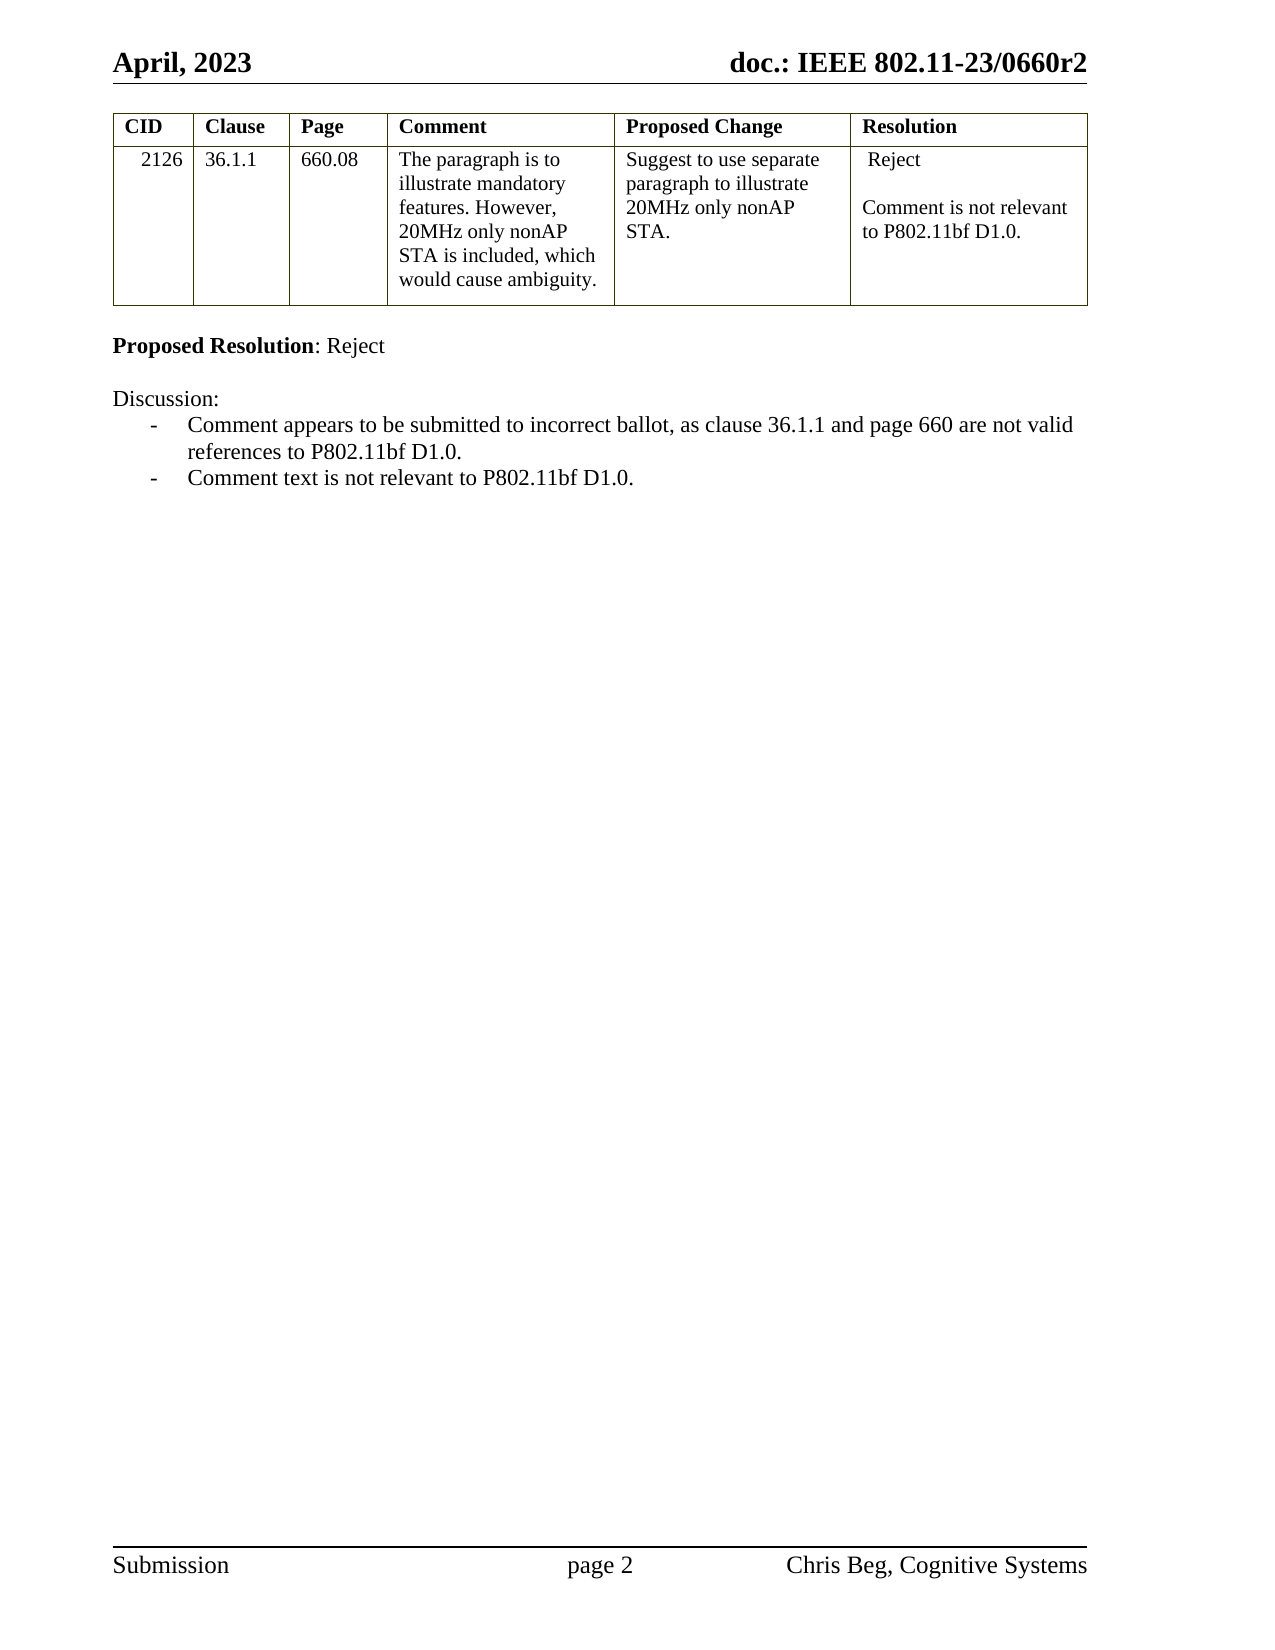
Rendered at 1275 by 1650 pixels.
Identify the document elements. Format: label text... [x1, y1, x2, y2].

table_header Resolution [851, 114, 1087, 146]
table_header Proposed Change [615, 114, 850, 146]
table_header CID [114, 114, 193, 146]
list Comment appears to be submitted to incorrect ballot, as clause 36.1.1 and page 660 are not valid references to P802.11bf D1.0. [150, 411, 1087, 464]
table_cell Reject Comment is not relevant to P802.11bf D1.0. [851, 147, 1087, 305]
table_cell 2126 [114, 147, 193, 305]
table_header Comment [388, 114, 614, 146]
table_cell 36.1.1 [194, 147, 289, 305]
table_header Page [290, 114, 387, 146]
table_cell Suggest to use separate paragraph to illustrate 20MHz only nonAP STA. [615, 147, 850, 305]
text Proposed Resolution: Reject [112, 332, 1087, 359]
table_cell 660.08 [290, 147, 387, 305]
table_header Clause [194, 114, 289, 146]
text Discussion: [112, 385, 1087, 411]
table_cell The paragraph is to illustrate mandatory features. However, 20MHz only nonAP STA is included, which would cause ambiguity. [388, 147, 614, 305]
list Comment text is not relevant to P802.11bf D1.0. [150, 464, 1087, 490]
